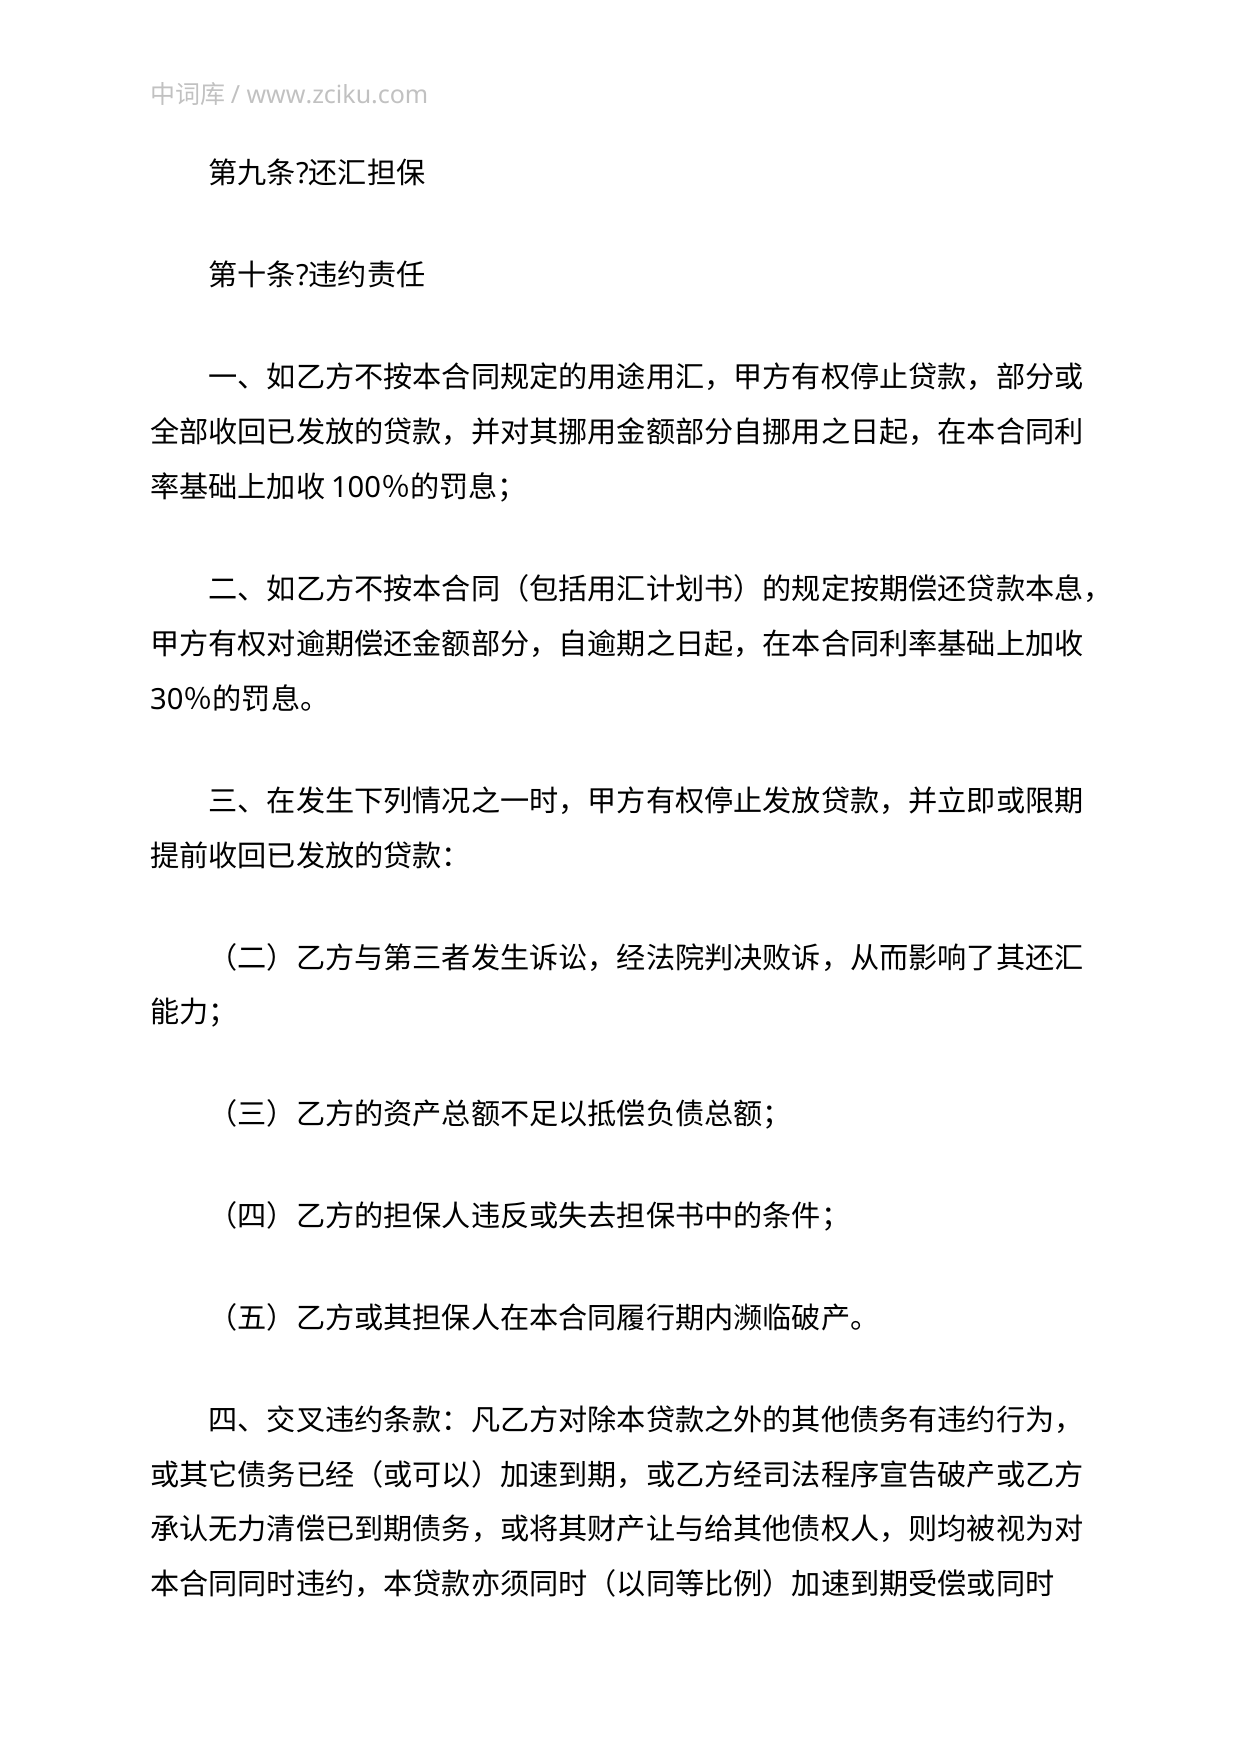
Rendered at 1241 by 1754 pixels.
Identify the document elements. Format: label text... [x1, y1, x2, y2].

text 二、如乙方不按本合同（包括用汇计划书）的规定按期偿还贷款本息，甲方有权对逾期偿还金额部分，自逾期之日起，在本合同利率基础上加收30％的罚息。 [150, 566, 1090, 718]
text 第十条?违约责任 [150, 252, 1090, 294]
text （二）乙方与第三者发生诉讼，经法院判决败诉，从而影响了其还汇能力； [150, 934, 1090, 1031]
text （五）乙方或其担保人在本合同履行期内濒临破产。 [150, 1294, 1090, 1337]
text （三）乙方的资产总额不足以抵偿负债总额； [150, 1091, 1090, 1133]
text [150, 1396, 1090, 1603]
text 一、如乙方不按本合同规定的用途用汇，甲方有权停止贷款，部分或全部收回已发放的贷款，并对其挪用金额部分自挪用之日起，在本合同利率基础上加收100％的罚息； [150, 354, 1090, 506]
text （四）乙方的担保人违反或失去担保书中的条件； [150, 1193, 1090, 1235]
text 第九条?还汇担保 [150, 150, 1090, 192]
text 三、在发生下列情况之一时，甲方有权停止发放贷款，并立即或限期提前收回已发放的贷款： [150, 777, 1090, 875]
